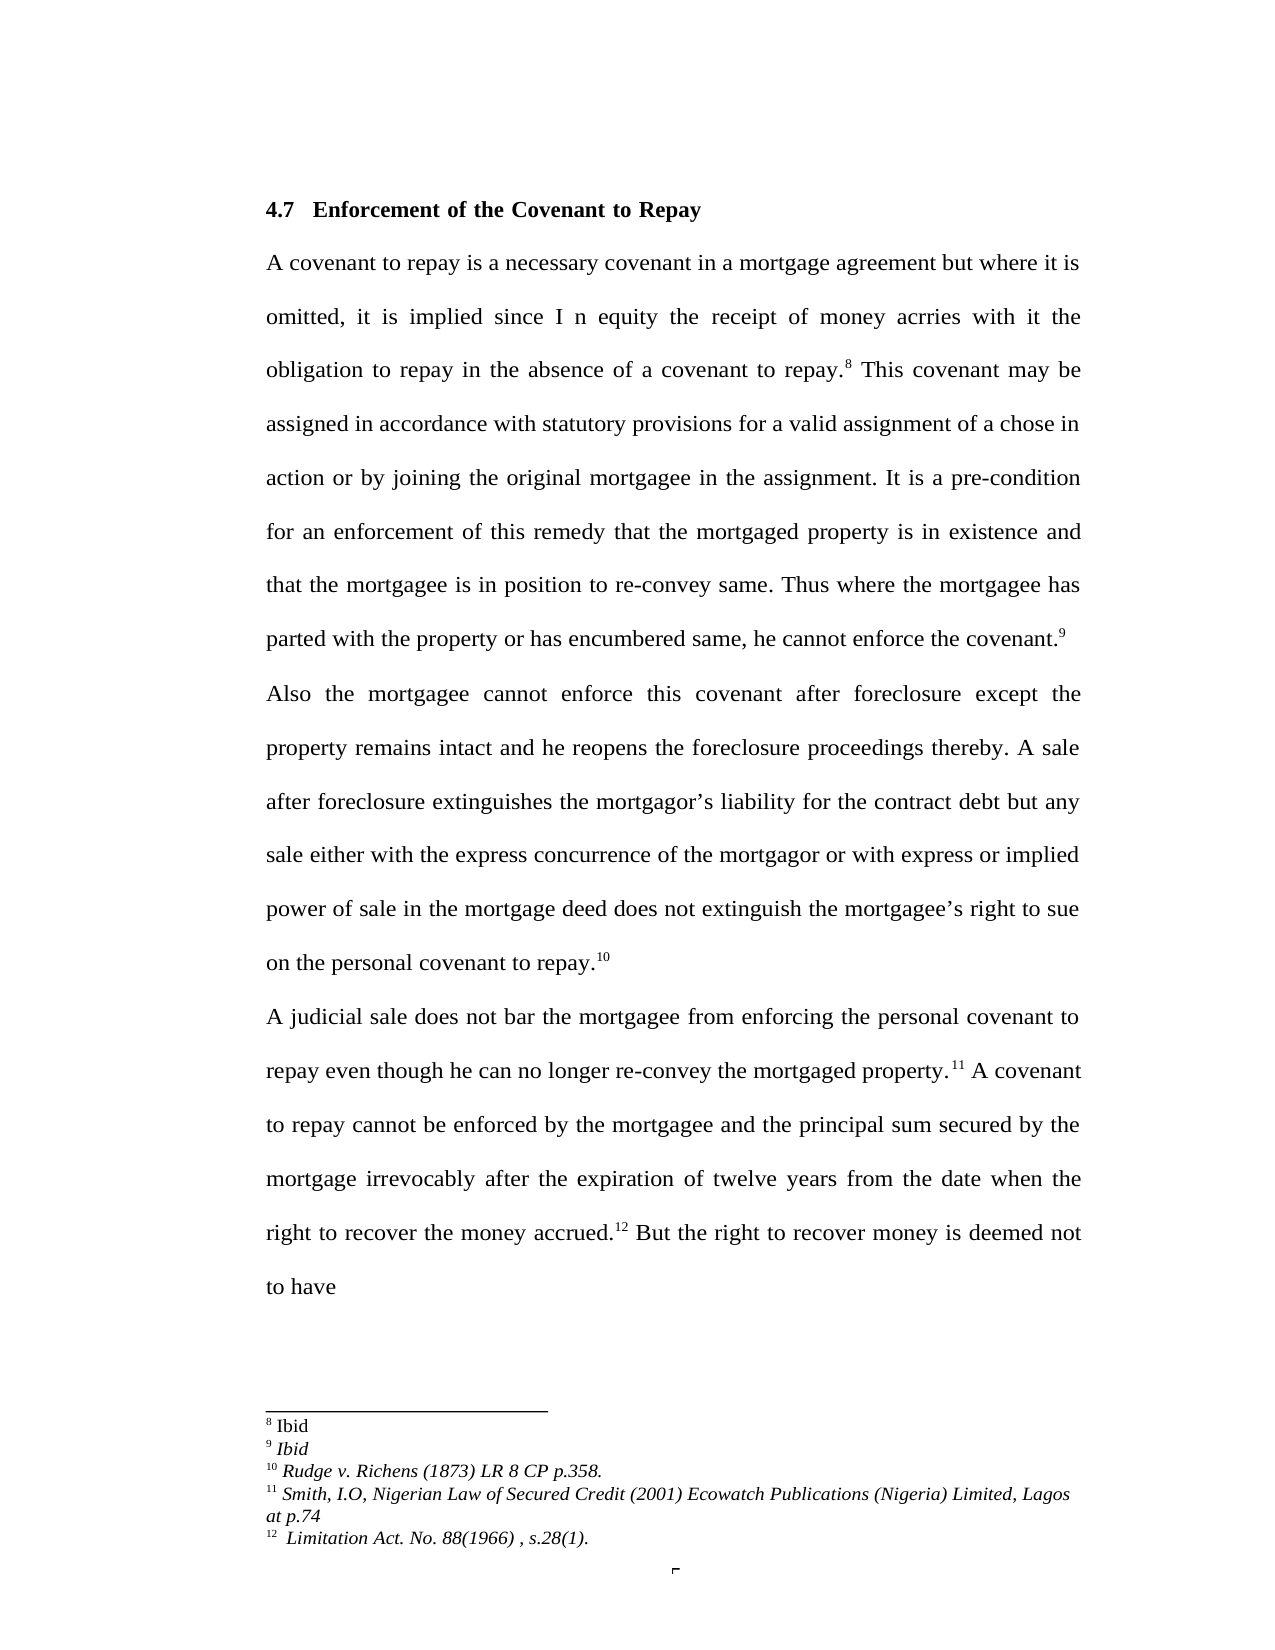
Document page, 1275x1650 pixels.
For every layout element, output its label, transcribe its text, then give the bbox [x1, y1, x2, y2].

text A covenant to repay is a necessary covenant in a mortgage agreement but where it is omitted, it is implied since I n equity the receipt of money acrries with it the obligation to repay in the absence of a covenant to repay.8 This covenant may be assigned in accordance with statutory provisions for a valid assignment of a chose in action or by joining the original mortgagee in the assignment. It is a pre-condition for an enforcement of this remedy that the mortgaged property is in existence and that the mortgagee is in position to re-convey same. Thus where the mortgagee has parted with the property or has encumbered same, he cannot enforce the covenant.9 [266, 249, 1081, 652]
text 12 Limitation Act. No. 88(1966) , s.28(1). [266, 1528, 1096, 1549]
subtitle Enforcement of the Covenant to Repay [266, 196, 1096, 222]
text 10 Rudge v. Richens (1873) LR 8 CP p.358. [266, 1460, 1096, 1482]
text A judicial sale does not bar the mortgagee from enforcing the personal covenant to repay even though he can no longer re-convey the mortgaged property.11 A covenant to repay cannot be enforced by the mortgagee and the principal sum secured by the mortgage irrevocably after the expiration of twelve years from the date when the right to recover the money accrued.12 But the right to recover money is deemed not to have [266, 1003, 1082, 1299]
text Also the mortgagee cannot enforce this covenant after foreclosure except the property remains intact and he reopens the foreclosure proceedings thereby. A sale after foreclosure extinguishes the mortgagor’s liability for the contract debt but any sale either with the express concurrence of the mortgagor or with express or implied power of sale in the mortgage deed does not extinguish the mortgagee’s right to sue on the personal covenant to repay.10 [266, 680, 1081, 975]
text 9 Ibid [266, 1438, 1096, 1459]
text 8 Ibid [266, 1415, 1096, 1436]
text 11 Smith, I.O, Nigerian Law of Secured Credit (2001) Ecowatch Publications (Nigeria) Limited, Lagos at p.74 [266, 1483, 1073, 1527]
